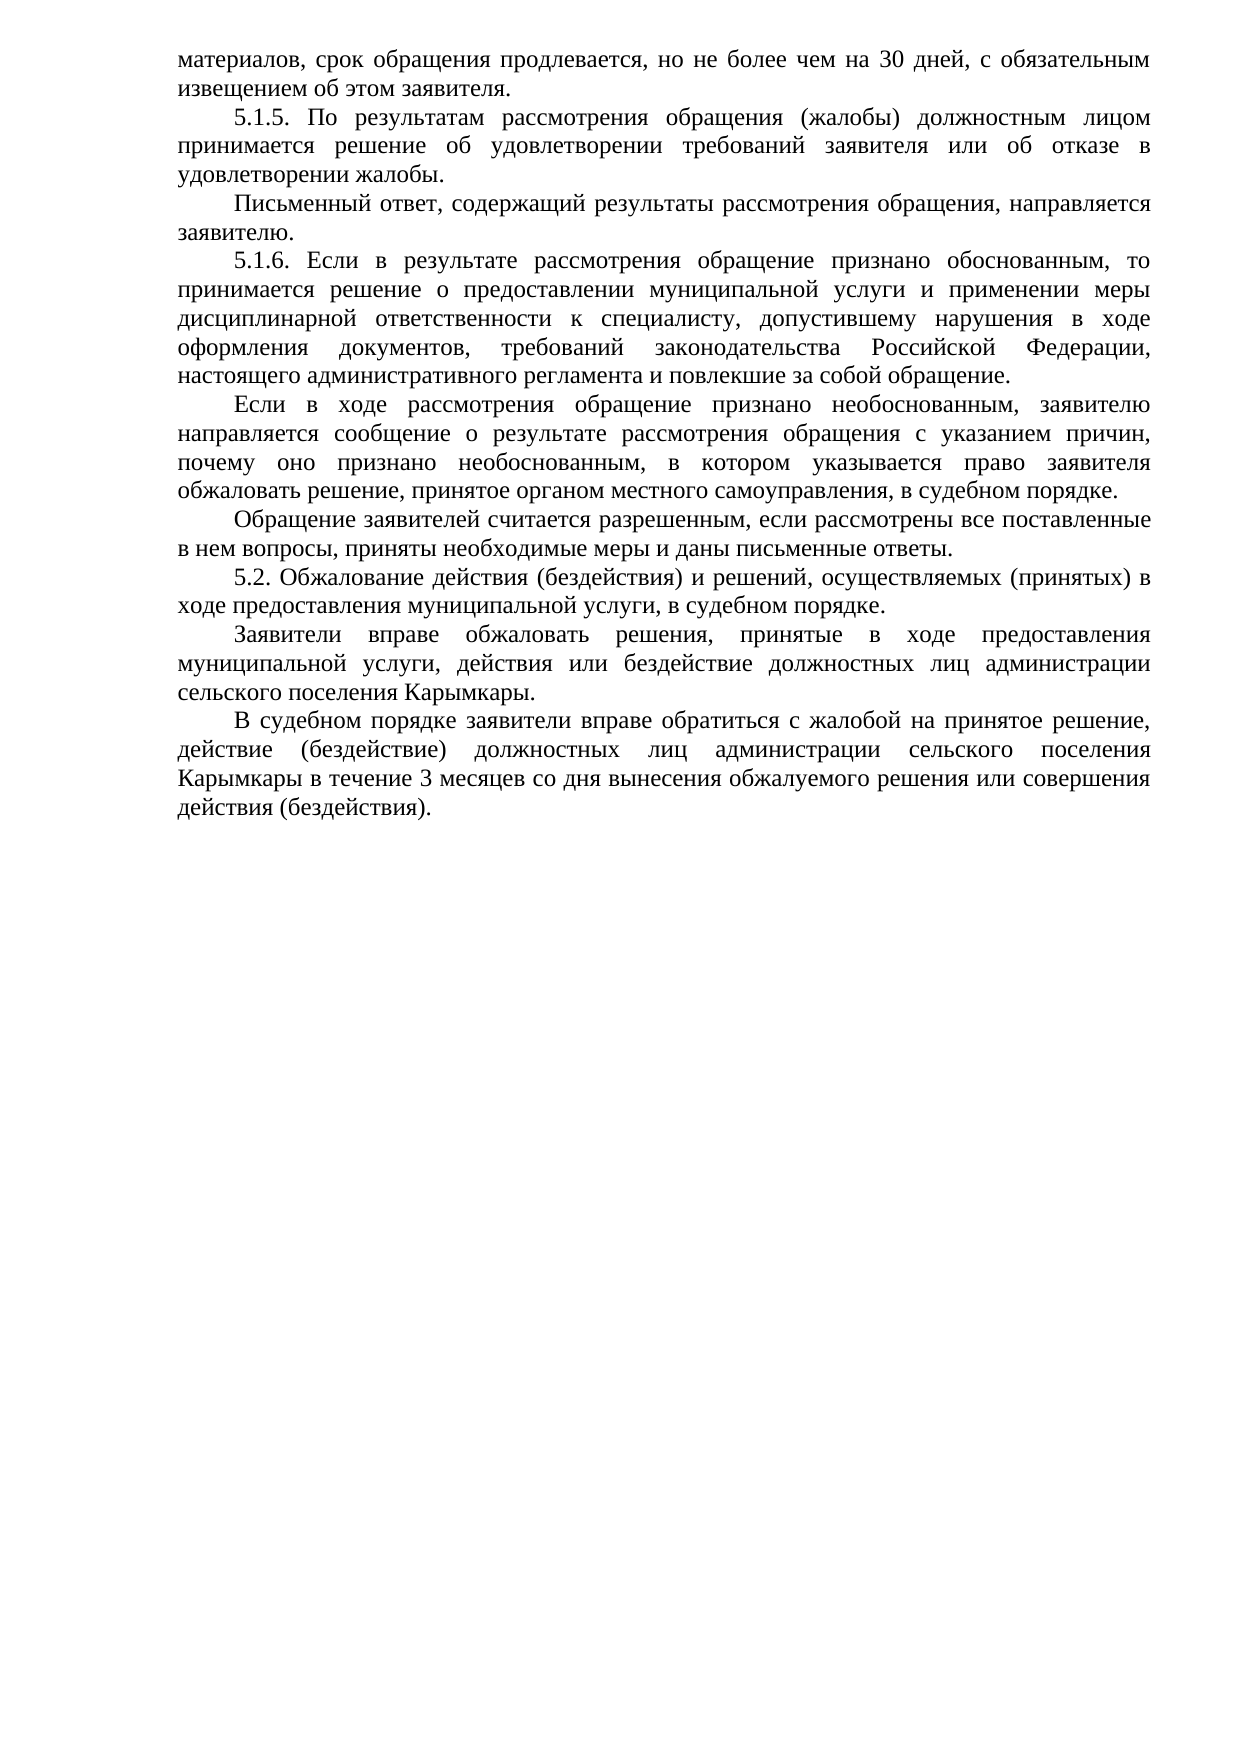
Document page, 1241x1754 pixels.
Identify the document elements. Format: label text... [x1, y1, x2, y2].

text Обращение заявителей считается разрешенным, если рассмотрены все поставленные в нем вопросы, приняты необходимые меры и даны письменные ответы. [177, 504, 1152, 562]
text Заявители вправе обжаловать решения, принятые в ходе предоставления муниципальной услуги, действия или бездействие должностных лиц администрации сельского поселения Карымкары. [177, 619, 1152, 706]
text Письменный ответ, содержащий результаты рассмотрения обращения, направляется заявителю. [177, 188, 1152, 246]
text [177, 44, 1152, 102]
text 5.1.5. По результатам рассмотрения обращения (жалобы) должностным лицом принимается решение об удовлетворении требований заявителя или об отказе в удовлетворении жалобы. [177, 102, 1152, 188]
text 5.1.6. Если в результате рассмотрения обращение признано обоснованным, то принимается решение о предоставлении муниципальной услуги и применении меры дисциплинарной ответственности к специалисту, допустившему нарушения в ходе оформления документов, требований законодательства Российской Федерации, настоящего административного регламента и повлекшие за собой обращение. [177, 246, 1152, 389]
text 5.2. Обжалование действия (бездействия) и решений, осуществляемых (принятых) в ходе предоставления муниципальной услуги, в судебном порядке. [177, 562, 1152, 619]
text В судебном порядке заявители вправе обратиться с жалобой на принятое решение, действие (бездействие) должностных лиц администрации сельского поселения Карымкары в течение 3 месяцев со дня вынесения обжалуемого решения или совершения действия (бездействия). [177, 706, 1152, 821]
text Если в ходе рассмотрения обращение признано необоснованным, заявителю направляется сообщение о результате рассмотрения обращения с указанием причин, почему оно признано необоснованным, в котором указывается право заявителя обжаловать решение, принятое органом местного самоуправления, в судебном порядке. [177, 389, 1152, 504]
